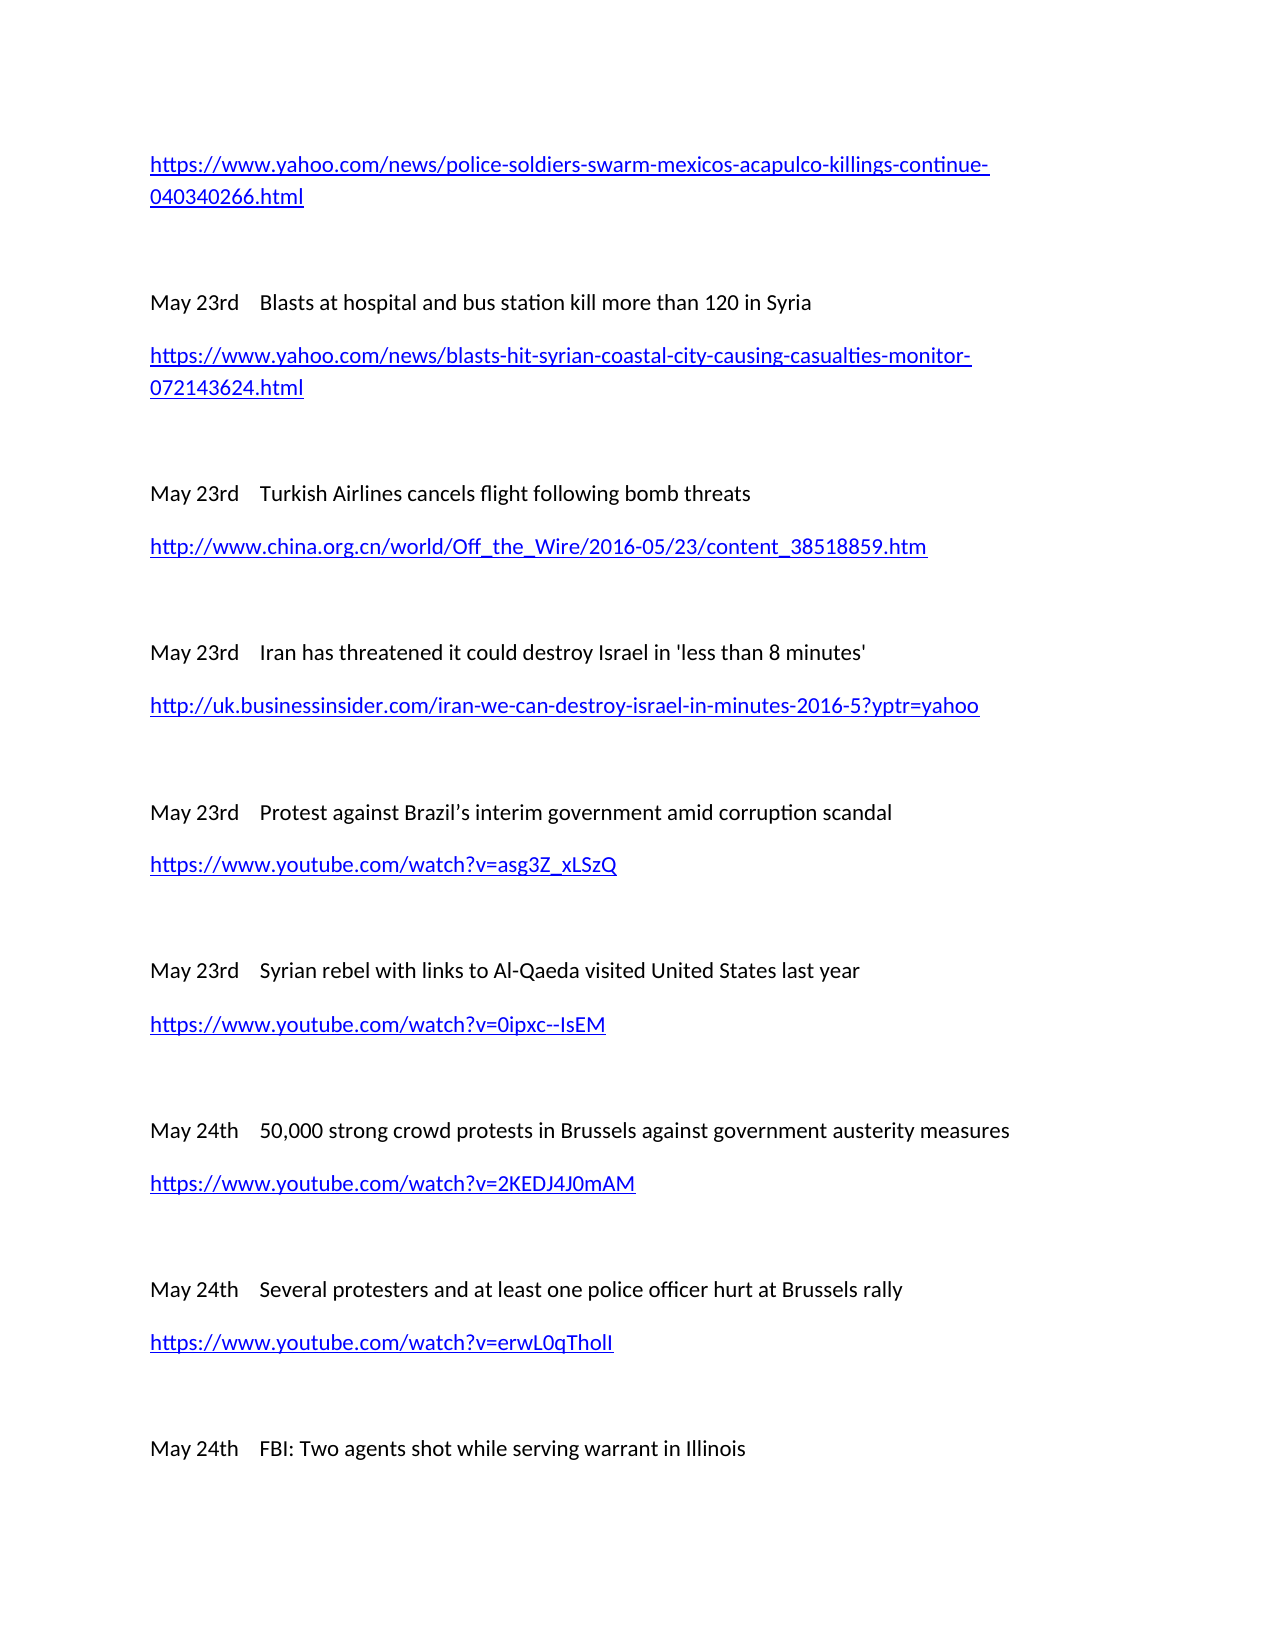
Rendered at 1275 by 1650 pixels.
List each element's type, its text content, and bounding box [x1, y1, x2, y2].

text https://www.youtube.com/watch?v=erwL0qTholI [150, 1328, 1125, 1356]
text May 24th 50,000 strong crowd protests in Brussels against government austerity measures [150, 1116, 1125, 1144]
text https://www.youtube.com/watch?v=2KEDJ4J0mAM [150, 1169, 1125, 1197]
text https://www.youtube.com/watch?v=asg3Z_xLSzQ [150, 851, 1125, 879]
text http://uk.businessinsider.com/iran-we-can-destroy-israel-in-minutes-2016-5?yptr=yahoo [150, 692, 1125, 719]
text May 24th FBI: Two agents shot while serving warrant in Illinois [150, 1434, 1125, 1462]
text https://www.youtube.com/watch?v=0ipxc--IsEM [150, 1010, 1125, 1038]
text May 24th Several protesters and at least one police officer hurt at Brussels rally [150, 1275, 1125, 1303]
text May 23rd Iran has threatened it could destroy Israel in 'less than 8 minutes' [150, 638, 1125, 667]
text May 23rd Syrian rebel with links to Al-Qaeda visited United States last year [150, 957, 1125, 985]
text https://www.yahoo.com/news/police-soldiers-swarm-mexicos-acapulco-killings-continue-040340266.html [150, 150, 1125, 210]
text May 23rd Protest against Brazil’s interim government amid corruption scandal [150, 798, 1125, 826]
text May 23rd Blasts at hospital and bus station kill more than 120 in Syria [150, 288, 1125, 316]
text http://www.china.org.cn/world/Off_the_Wire/2016-05/23/content_38518859.htm [150, 532, 1125, 561]
text https://www.yahoo.com/news/blasts-hit-syrian-coastal-city-causing-casualties-monitor-072143624.html [150, 341, 1125, 401]
text May 23rd Turkish Airlines cancels flight following bomb threats [150, 479, 1125, 507]
